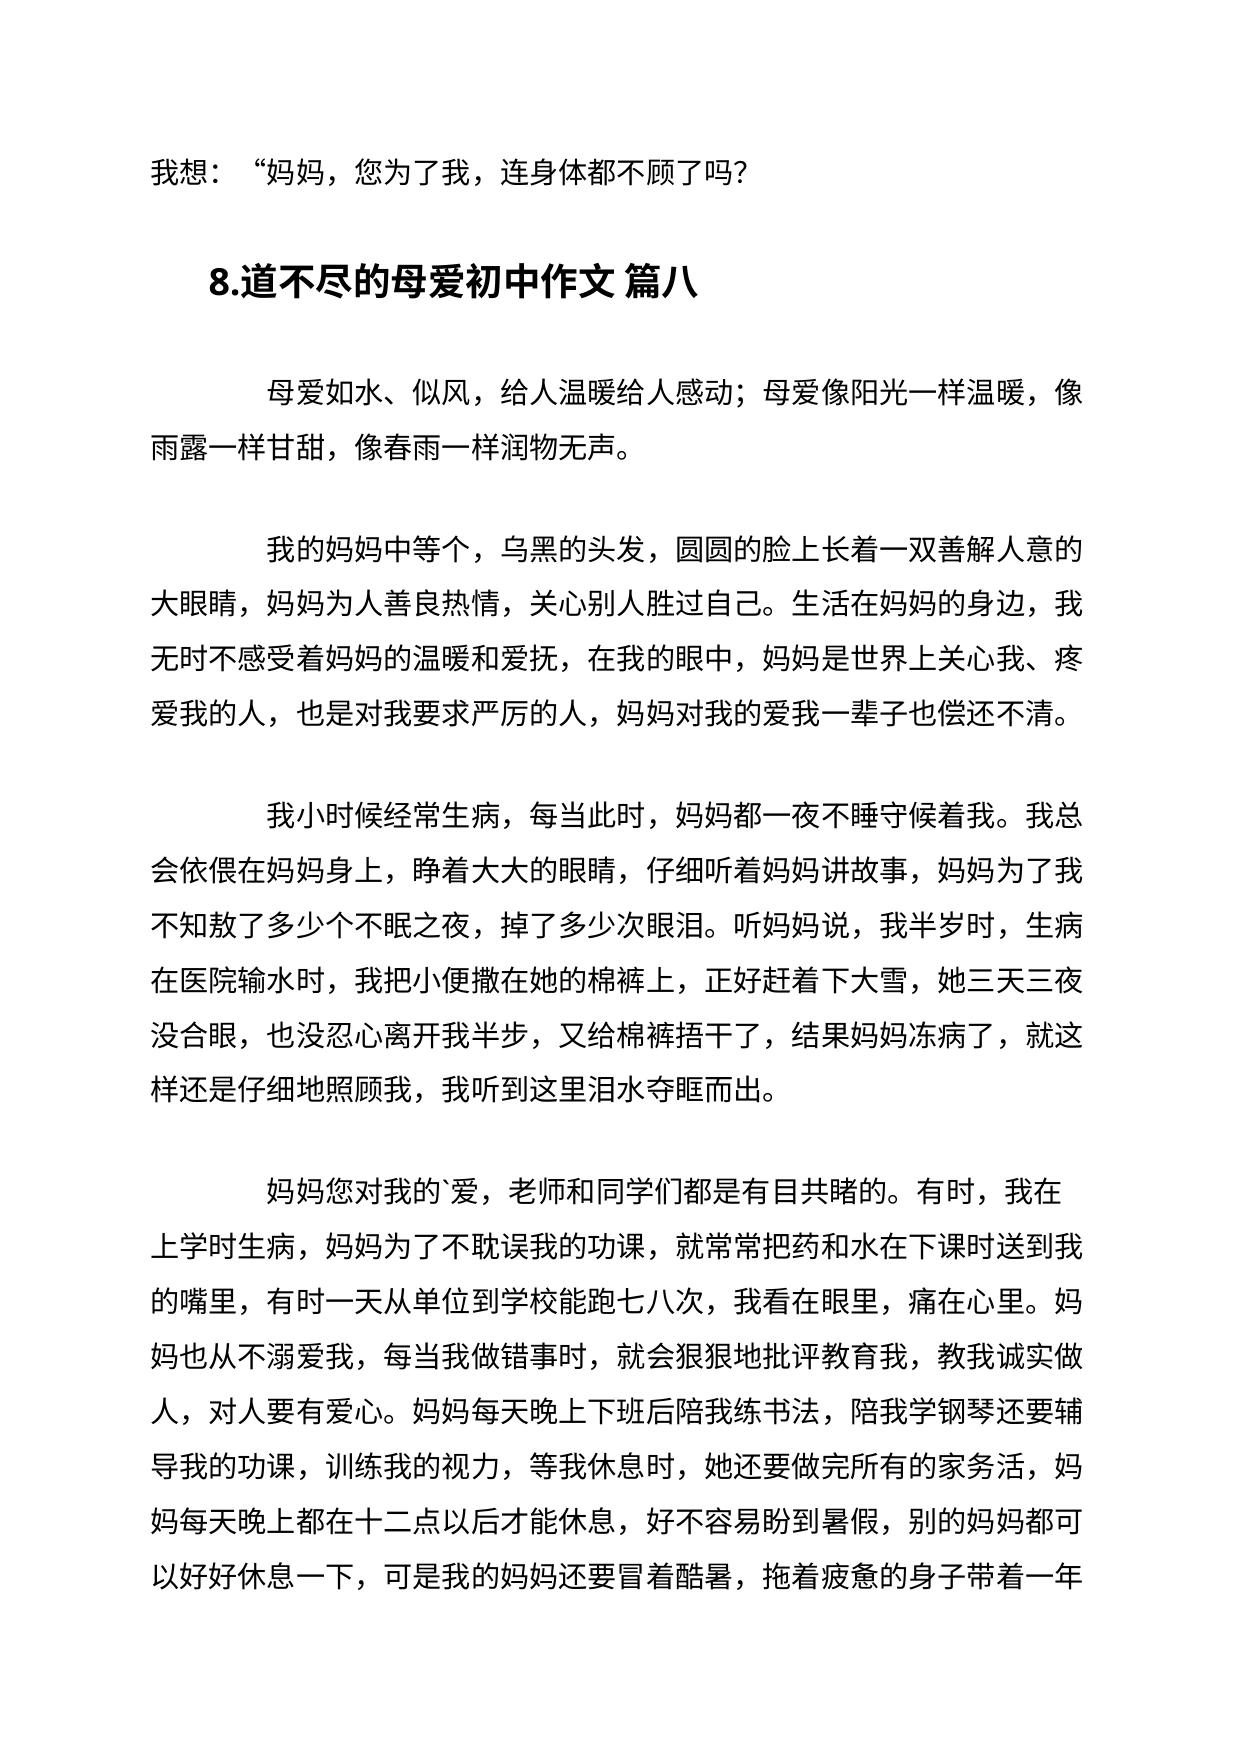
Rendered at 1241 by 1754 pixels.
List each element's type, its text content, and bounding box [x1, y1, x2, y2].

text 母爱如水、似风，给人温暖给人感动；母爱像阳光一样温暖，像雨露一样甘甜，像春雨一样润物无声。 [150, 369, 1090, 467]
text 我小时候经常生病，每当此时，妈妈都一夜不睡守候着我。我总会依偎在妈妈身上，睁着大大的眼睛，仔细听着妈妈讲故事，妈妈为了我不知敖了多少个不眠之夜，掉了多少次眼泪。听妈妈说，我半岁时，生病在医院输水时，我把小便撒在她的棉裤上，正好赶着下大雪，她三天三夜没合眼，也没忍心离开我半步，又给棉裤捂干了，结果妈妈冻病了，就这样还是仔细地照顾我，我听到这里泪水夺眶而出。 [150, 792, 1090, 1109]
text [150, 1169, 1090, 1595]
text 8.道不尽的母爱初中作文 篇八 [150, 252, 1090, 306]
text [150, 150, 1090, 192]
text 我的妈妈中等个，乌黑的头发，圆圆的脸上长着一双善解人意的大眼睛，妈妈为人善良热情，关心别人胜过自己。生活在妈妈的身边，我无时不感受着妈妈的温暖和爱抚，在我的眼中，妈妈是世界上关心我、疼爱我的人，也是对我要求严厉的人，妈妈对我的爱我一辈子也偿还不清。 [150, 526, 1090, 733]
